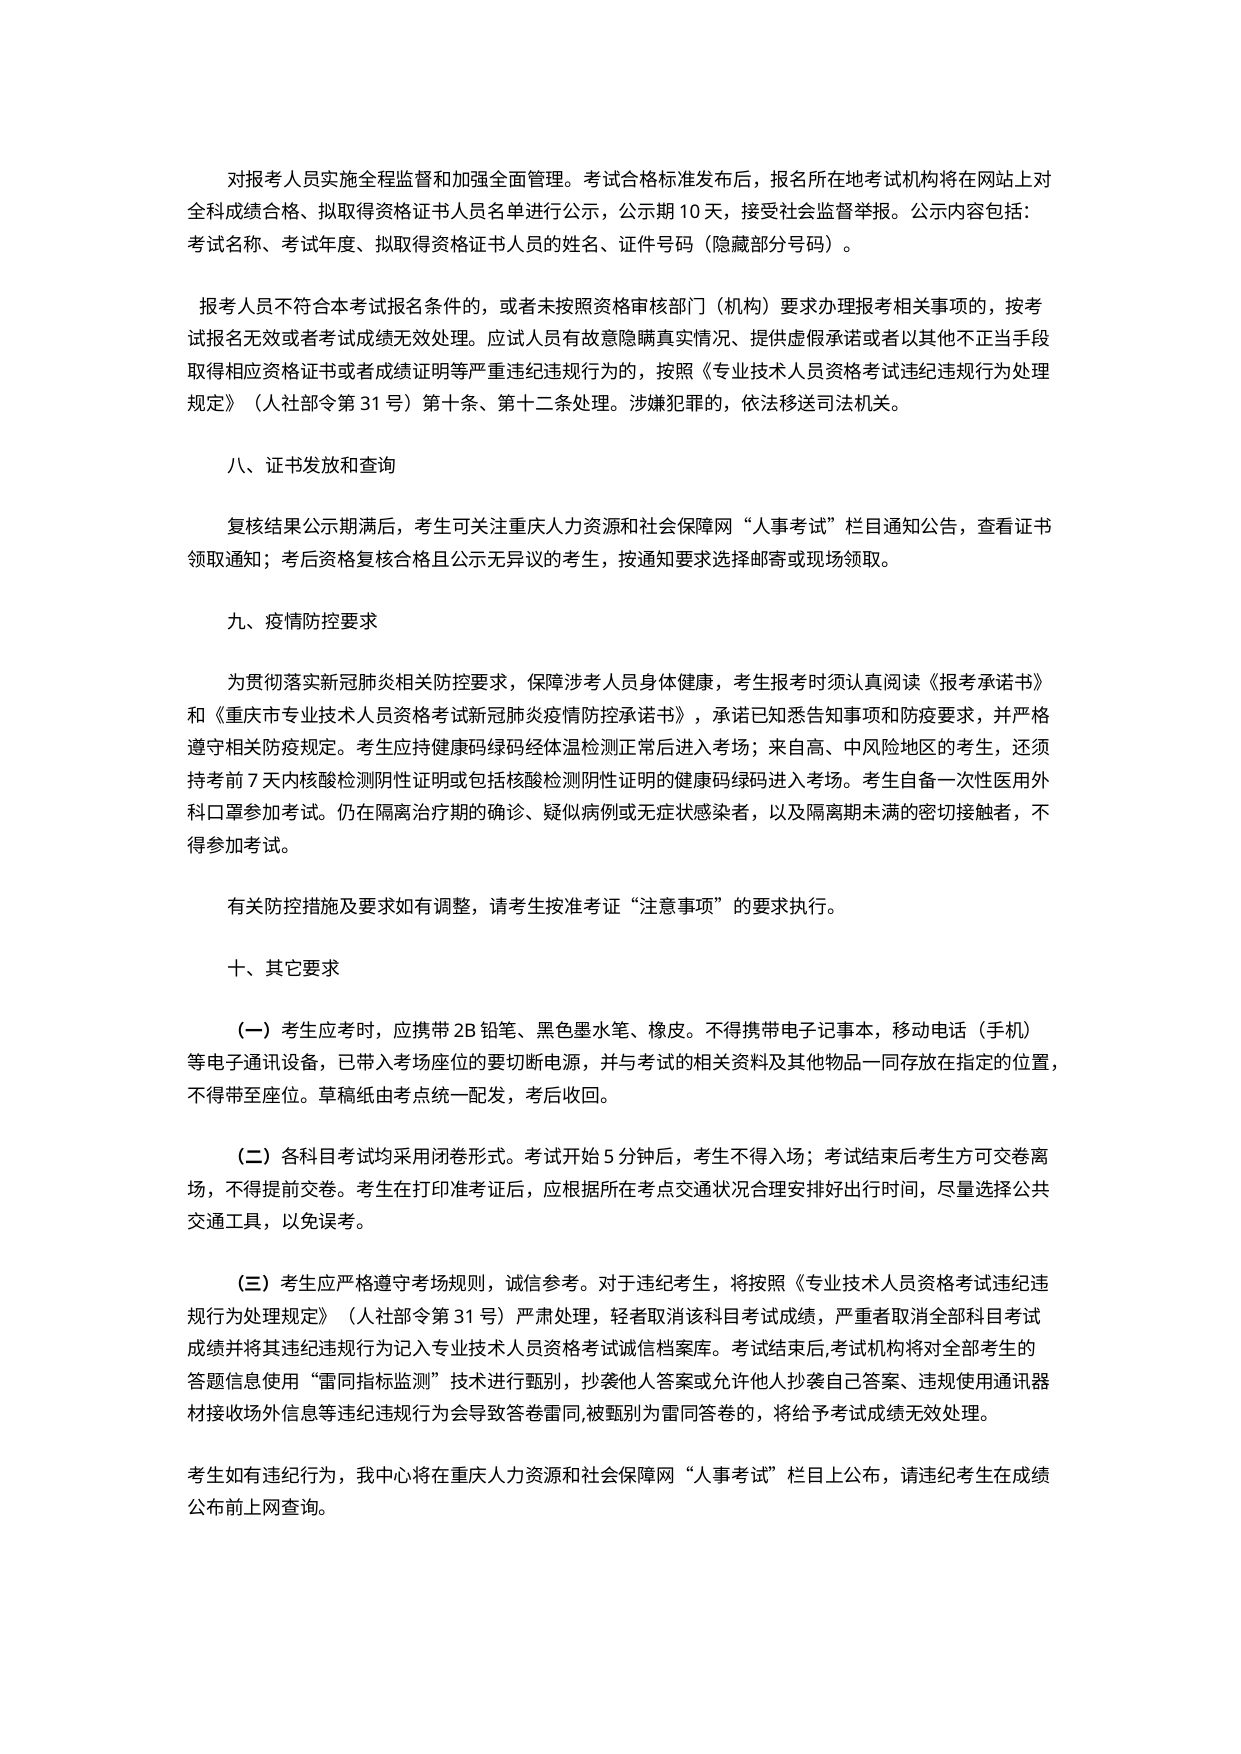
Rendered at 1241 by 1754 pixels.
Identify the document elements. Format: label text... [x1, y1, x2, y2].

text 报考人员不符合本考试报名条件的，或者未按照资格审核部门（机构）要求办理报考相关事项的，按考试报名无效或者考试成绩无效处理。应试人员有故意隐瞒真实情况、提供虚假承诺或者以其他不正当手段取得相应资格证书或者成绩证明等严重违纪违规行为的，按照《专业技术人员资格考试违纪违规行为处理规定》（人社部令第31号）第十条、第十二条处理。涉嫌犯罪的，依法移送司法机关。 [187, 289, 1053, 419]
text 复核结果公示期满后，考生可关注重庆人力资源和社会保障网“人事考试”栏目通知公告，查看证书领取通知；考后资格复核合格且公示无异议的考生，按通知要求选择邮寄或现场领取。 [187, 509, 1053, 574]
text （三）考生应严格遵守考场规则，诚信参考。对于违纪考生，将按照《专业技术人员资格考试违纪违规行为处理规定》（人社部令第31号）严肃处理，轻者取消该科目考试成绩，严重者取消全部科目考试成绩并将其违纪违规行为记入专业技术人员资格考试诚信档案库。考试结束后,考试机构将对全部考生的答题信息使用“雷同指标监测”技术进行甄别，抄袭他人答案或允许他人抄袭自己答案、违规使用通讯器材接收场外信息等违纪违规行为会导致答卷雷同,被甄别为雷同答卷的，将给予考试成绩无效处理。 [187, 1266, 1053, 1429]
text （一）考生应考时，应携带2B铅笔、黑色墨水笔、橡皮。不得携带电子记事本，移动电话（手机）等电子通讯设备，已带入考场座位的要切断电源，并与考试的相关资料及其他物品一同存放在指定的位置，不得带至座位。草稿纸由考点统一配发，考后收回。 [187, 1013, 1053, 1110]
text 十、其它要求 [187, 951, 1053, 984]
text （二）各科目考试均采用闭卷形式。考试开始5分钟后，考生不得入场；考试结束后考生方可交卷离场，不得提前交卷。考生在打印准考证后，应根据所在考点交通状况合理安排好出行时间，尽量选择公共交通工具，以免误考。 [187, 1139, 1053, 1237]
text 对报考人员实施全程监督和加强全面管理。考试合格标准发布后，报名所在地考试机构将在网站上对全科成绩合格、拟取得资格证书人员名单进行公示，公示期10天，接受社会监督举报。公示内容包括：考试名称、考试年度、拟取得资格证书人员的姓名、证件号码（隐藏部分号码）。 [187, 162, 1053, 259]
text 有关防控措施及要求如有调整，请考生按准考证“注意事项”的要求执行。 [187, 889, 1053, 922]
text 九、疫情防控要求 [187, 604, 1053, 636]
text 八、证书发放和查询 [187, 448, 1053, 480]
text 为贯彻落实新冠肺炎相关防控要求，保障涉考人员身体健康，考生报考时须认真阅读《报考承诺书》和《重庆市专业技术人员资格考试新冠肺炎疫情防控承诺书》，承诺已知悉告知事项和防疫要求，并严格遵守相关防疫规定。考生应持健康码绿码经体温检测正常后进入考场；来自高、中风险地区的考生，还须持考前7天内核酸检测阴性证明或包括核酸检测阴性证明的健康码绿码进入考场。考生自备一次性医用外科口罩参加考试。仍在隔离治疗期的确诊、疑似病例或无症状感染者，以及隔离期未满的密切接触者，不得参加考试。 [187, 665, 1053, 860]
text 考生如有违纪行为，我中心将在重庆人力资源和社会保障网“人事考试”栏目上公布，请违纪考生在成绩公布前上网查询。 [187, 1458, 1053, 1523]
